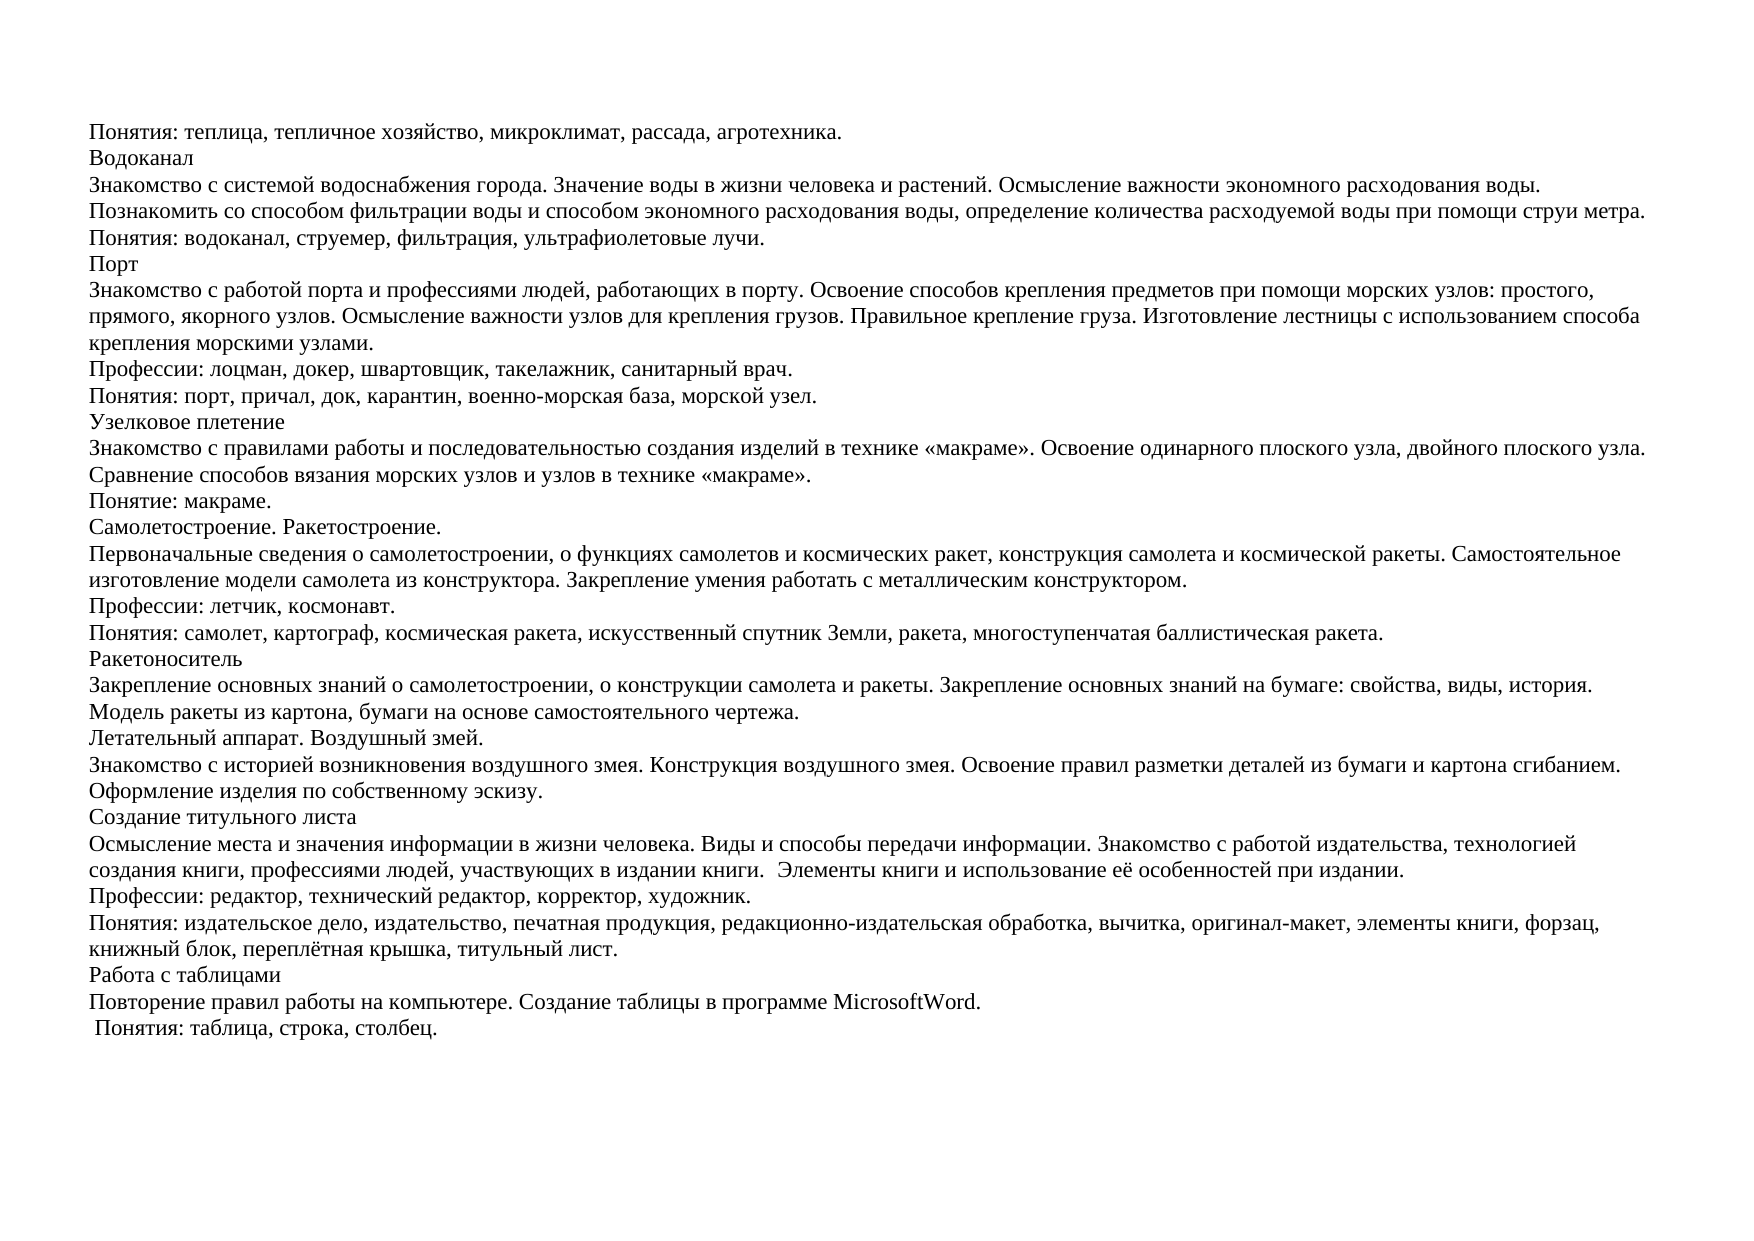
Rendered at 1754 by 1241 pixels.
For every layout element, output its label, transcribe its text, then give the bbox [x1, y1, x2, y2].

text Создание титульного листа [89, 803, 1665, 830]
text Знакомство с работой порта и профессиями людей, работающих в порту. Освоение способов крепления предметов при помощи морских узлов: простого, прямого, якорного узлов. Осмысление важности узлов для крепления грузов. Правильное крепление груза. Изготовление лестницы с использованием способа крепления морскими узлами. [89, 276, 1665, 355]
text Летательный аппарат. Воздушный змей. [89, 724, 1665, 751]
text Понятия: порт, причал, док, карантин, военно-морская база, морской узел. [89, 382, 1665, 408]
text Ракетоноситель [89, 645, 1665, 672]
text Модель ракеты из картона, бумаги на основе самостоятельного чертежа. [89, 698, 1665, 724]
text Понятия: самолет, картограф, космическая ракета, искусственный спутник Земли, ракета, многоступенчатая баллистическая ракета. [89, 619, 1665, 645]
text Осмысление места и значения информации в жизни человека. Виды и способы передачи информации. Знакомство с работой издательства, технологией создания книги, профессиями людей, участвующих в издании книги. Элементы книги и использование её особенностей при издании. [89, 830, 1665, 882]
text Узелковое плетение [89, 408, 1665, 434]
text Профессии: лоцман, докер, швартовщик, такелажник, санитарный врач. [89, 355, 1665, 382]
text Повторение правил работы на компьютере. Создание таблицы в программе MicrosoftWord. [89, 988, 1665, 1014]
text Водоканал [89, 144, 1665, 171]
text Профессии: летчик, космонавт. [89, 592, 1665, 619]
text Профессии: редактор, технический редактор, корректор, художник. [89, 882, 1665, 909]
text Закрепление основных знаний о самолетостроении, о конструкции самолета и ракеты. Закрепление основных знаний на бумаге: свойства, виды, история. [89, 672, 1665, 698]
text Понятие: макраме. [89, 487, 1665, 513]
text Знакомство с системой водоснабжения города. Значение воды в жизни человека и растений. Осмысление важности экономного расходования воды. Познакомить со способом фильтрации воды и способом экономного расходования воды, определение количества расходуемой воды при помощи струи метра. [89, 171, 1665, 223]
text Понятия: таблица, строка, столбец. [89, 1014, 1665, 1041]
text Первоначальные сведения о самолетостроении, о функциях самолетов и космических ракет, конструкция самолета и космической ракеты. Самостоятельное изготовление модели самолета из конструктора. Закрепление умения работать с металлическим конструктором. [89, 540, 1665, 592]
text Порт [89, 250, 1665, 276]
text Работа с таблицами [89, 961, 1665, 988]
text Самолетостроение. Ракетостроение. [89, 513, 1665, 540]
text Знакомство с правилами работы и последовательностью создания изделий в технике «макраме». Освоение одинарного плоского узла, двойного плоского узла. Сравнение способов вязания морских узлов и узлов в технике «макраме». [89, 434, 1665, 487]
text Понятия: водоканал, струемер, фильтрация, ультрафиолетовые лучи. [89, 223, 1665, 250]
text Понятия: теплица, тепличное хозяйство, микроклимат, рассада, агротехника. [89, 118, 1665, 144]
text Понятия: издательское дело, издательство, печатная продукция, редакционно-издательская обработка, вычитка, оригинал-макет, элементы книги, форзац, книжный блок, переплётная крышка, титульный лист. [89, 909, 1665, 961]
text Знакомство с историей возникновения воздушного змея. Конструкция воздушного змея. Освоение правил разметки деталей из бумаги и картона сгибанием. Оформление изделия по собственному эскизу. [89, 751, 1665, 803]
